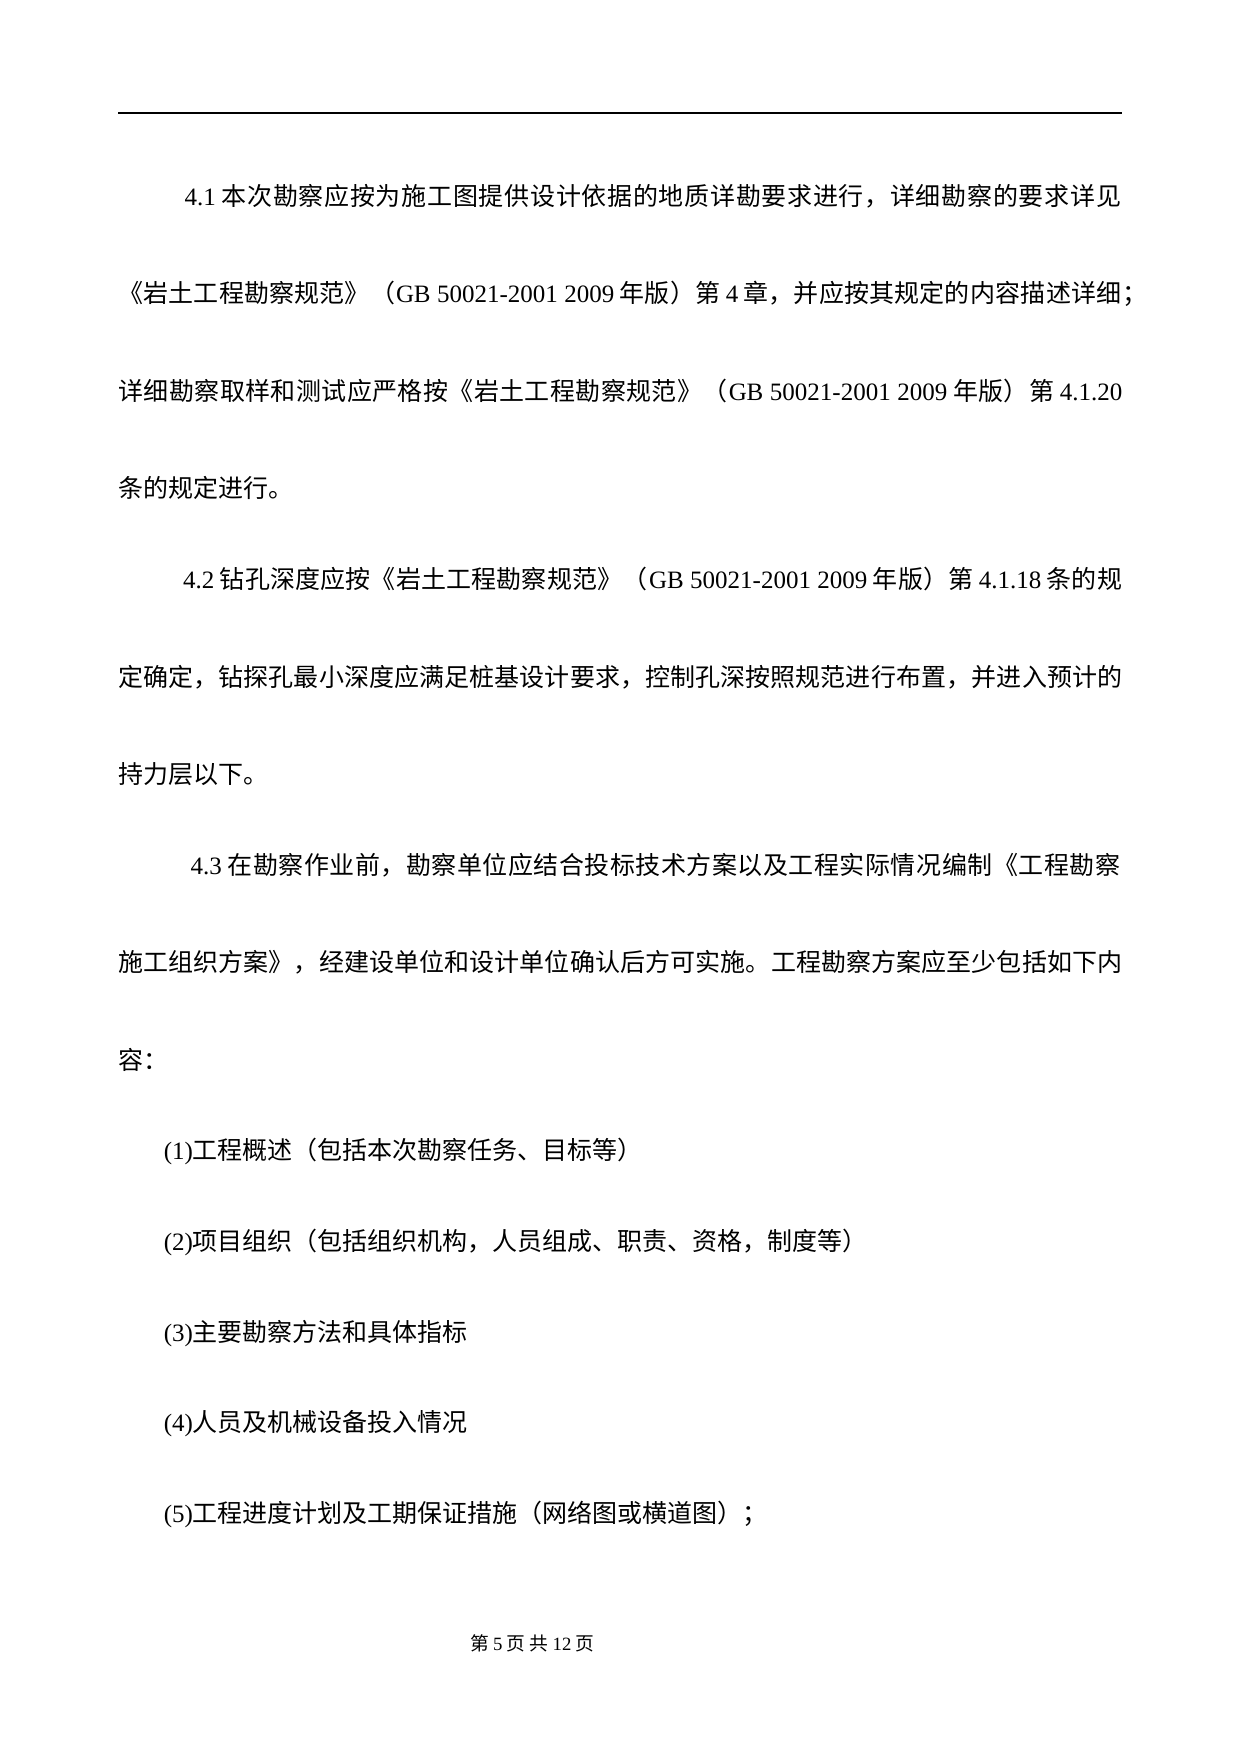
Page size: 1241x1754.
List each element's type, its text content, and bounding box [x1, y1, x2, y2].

text (5)工程进度计划及工期保证措施（网络图或横道图）； [118, 1479, 1122, 1544]
text 4.1本次勘察应按为施工图提供设计依据的地质详勘要求进行，详细勘察的要求详见《岩土工程勘察规范》（GB 50021-2001 2009年版）第4章，并应按其规定的内容描述详细；详细勘察取样和测试应严格按《岩土工程勘察规范》（GB 50021-2001 2009年版）第4.1.20条的规定进行。 [118, 162, 1122, 519]
text (1)工程概述（包括本次勘察任务、目标等） [118, 1116, 1122, 1181]
text (4)人员及机械设备投入情况 [118, 1388, 1122, 1453]
text 4.2钻孔深度应按《岩土工程勘察规范》（GB 50021-2001 2009年版）第4.1.18条的规定确定，钻探孔最小深度应满足桩基设计要求，控制孔深按照规范进行布置，并进入预计的持力层以下。 [118, 545, 1122, 805]
text (2)项目组织（包括组织机构，人员组成、职责、资格，制度等） [118, 1207, 1122, 1272]
text 4.3在勘察作业前，勘察单位应结合投标技术方案以及工程实际情况编制《工程勘察施工组织方案》，经建设单位和设计单位确认后方可实施。工程勘察方案应至少包括如下内容： [118, 831, 1122, 1091]
text (3)主要勘察方法和具体指标 [118, 1298, 1122, 1363]
